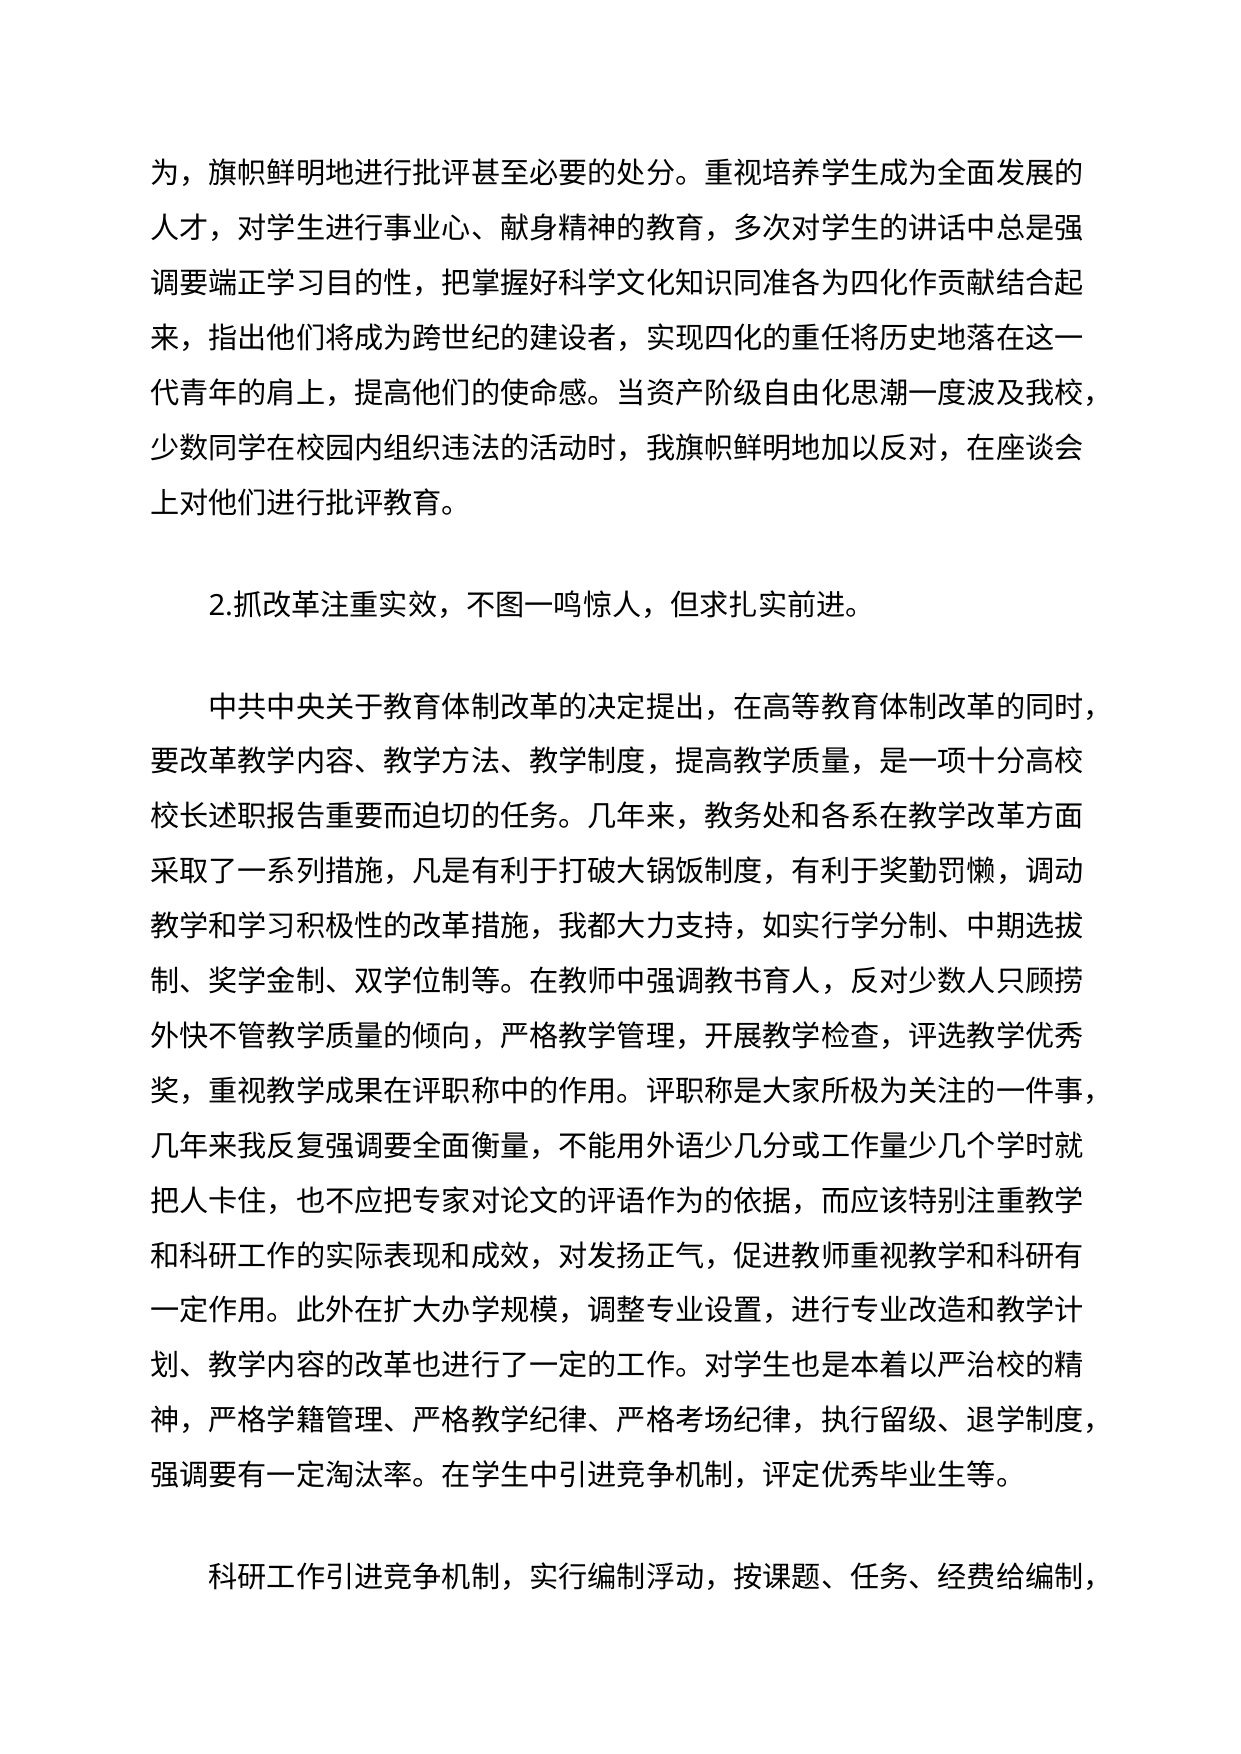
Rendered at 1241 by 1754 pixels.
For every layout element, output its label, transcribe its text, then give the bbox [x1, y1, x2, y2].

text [150, 1553, 1090, 1596]
text 中共中央关于教育体制改革的决定提出，在高等教育体制改革的同时，要改革教学内容、教学方法、教学制度，提高教学质量，是一项十分高校校长述职报告重要而迫切的任务。几年来，教务处和各系在教学改革方面采取了一系列措施，凡是有利于打破大锅饭制度，有利于奖勤罚懒，调动教学和学习积极性的改革措施，我都大力支持，如实行学分制、中期选拔制、奖学金制、双学位制等。在教师中强调教书育人，反对少数人只顾捞外快不管教学质量的倾向，严格教学管理，开展教学检查，评选教学优秀奖，重视教学成果在评职称中的作用。评职称是大家所极为关注的一件事，几年来我反复强调要全面衡量，不能用外语少几分或工作量少几个学时就把人卡住，也不应把专家对论文的评语作为的依据，而应该特别注重教学和科研工作的实际表现和成效，对发扬正气，促进教师重视教学和科研有一定作用。此外在扩大办学规模，调整专业设置，进行专业改造和教学计划、教学内容的改革也进行了一定的工作。对学生也是本着以严治校的精神，严格学籍管理、严格教学纪律、严格考场纪律，执行留级、退学制度，强调要有一定淘汰率。在学生中引进竞争机制，评定优秀毕业生等。 [150, 683, 1090, 1494]
text 2.抓改革注重实效，不图一鸣惊人，但求扎实前进。 [150, 581, 1090, 623]
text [150, 150, 1090, 522]
